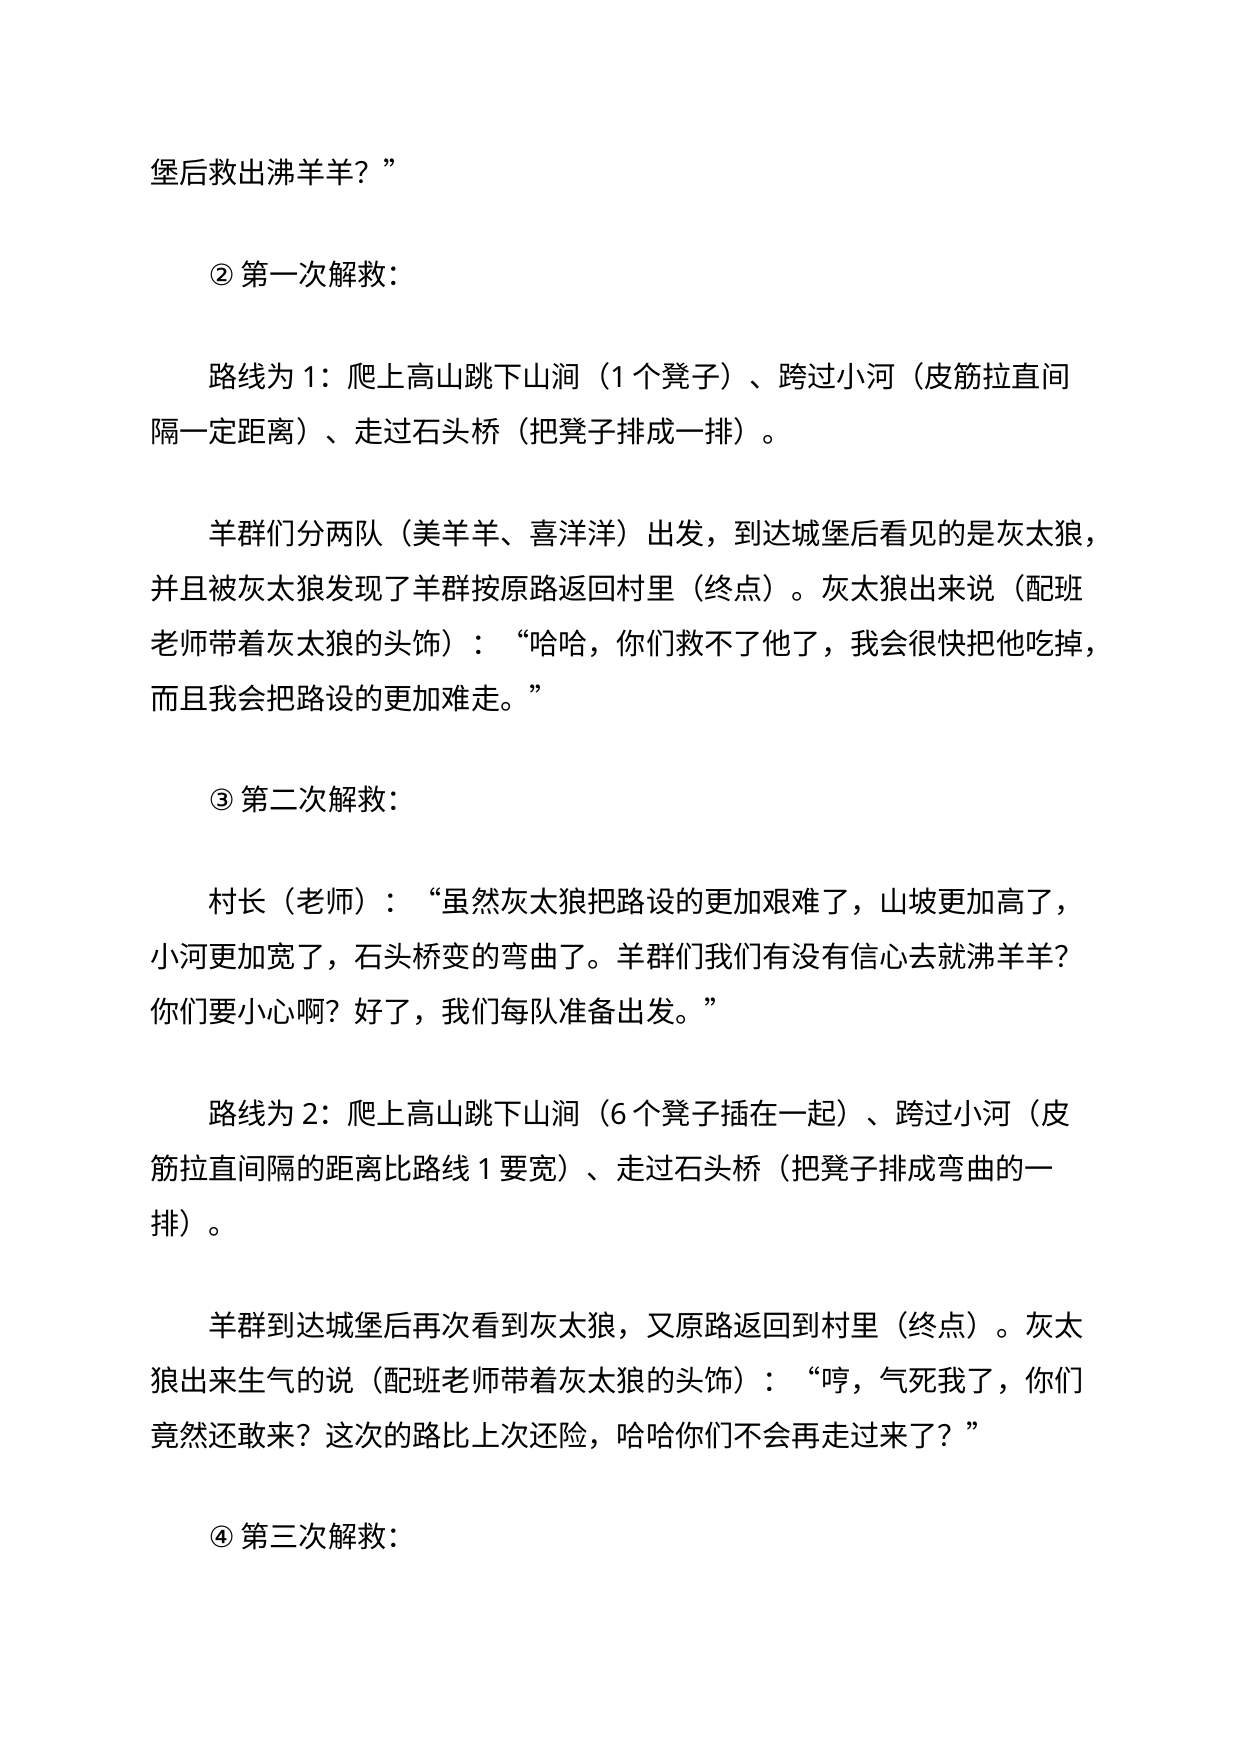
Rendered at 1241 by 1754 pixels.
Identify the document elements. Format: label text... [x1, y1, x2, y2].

text 路线为1：爬上高山跳下山涧（1个凳子）、跨过小河（皮筋拉直间隔一定距离）、走过石头桥（把凳子排成一排）。 [150, 354, 1090, 451]
text 村长（老师）：“虽然灰太狼把路设的更加艰难了，山坡更加高了，小河更加宽了，石头桥变的弯曲了。羊群们我们有没有信心去就沸羊羊？你们要小心啊？好了，我们每队准备出发。” [150, 879, 1090, 1031]
text ②第一次解救： [150, 252, 1090, 294]
text 羊群们分两队（美羊羊、喜洋洋）出发，到达城堡后看见的是灰太狼，并且被灰太狼发现了羊群按原路返回村里（终点）。灰太狼出来说（配班老师带着灰太狼的头饰）：“哈哈，你们救不了他了，我会很快把他吃掉，而且我会把路设的更加难走。” [150, 511, 1090, 717]
text 羊群到达城堡后再次看到灰太狼，又原路返回到村里（终点）。灰太狼出来生气的说（配班老师带着灰太狼的头饰）：“哼，气死我了，你们竟然还敢来？这次的路比上次还险，哈哈你们不会再走过来了？” [150, 1302, 1090, 1454]
text ④第三次解救： [150, 1514, 1090, 1556]
text ③第二次解救： [150, 777, 1090, 819]
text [150, 150, 1090, 192]
text 路线为2：爬上高山跳下山涧（6个凳子插在一起）、跨过小河（皮筋拉直间隔的距离比路线1要宽）、走过石头桥（把凳子排成弯曲的一排）。 [150, 1091, 1090, 1243]
